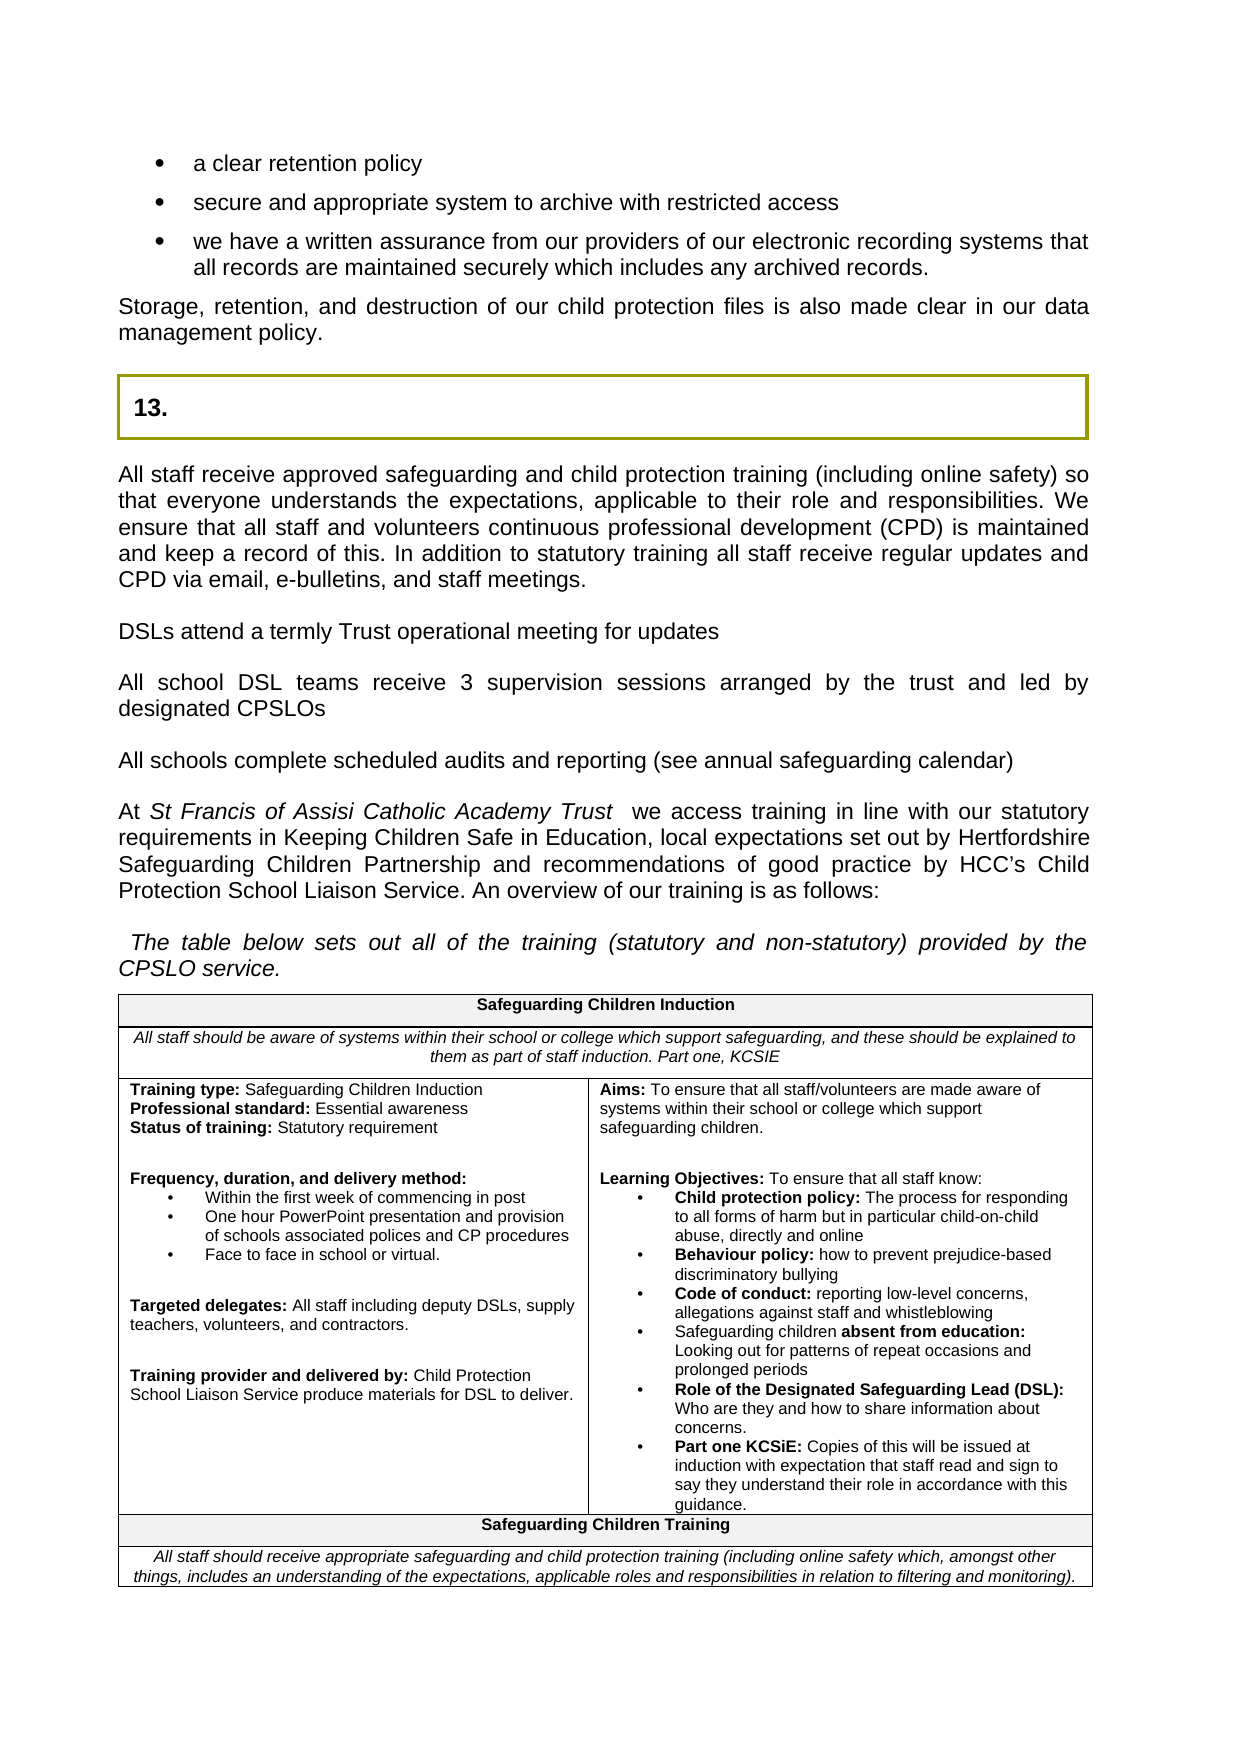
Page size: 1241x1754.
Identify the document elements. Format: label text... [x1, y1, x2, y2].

table_header Safeguarding Children Induction [119, 995, 1092, 1026]
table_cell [119, 1547, 1092, 1586]
table_cell Training type: Safeguarding Children Induction Professional standard: Essential awareness Status of training: Statutory requirement Frequency, duration, and delivery method: Within the first week of commencing in post One hour PowerPoint presentation and provision of schools associated polices and CP procedures Face to face in school or virtual. Targeted delegates: All staff including deputy DSLs, supply teachers, volunteers, and contractors. Training provider and delivered by: Child Protection School Liaison Service produce materials for DSL to deliver. [119, 1079, 588, 1513]
text All staff receive approved safeguarding and child protection training (including online safety) so that everyone understands the expectations, applicable to their role and responsibilities. We ensure that all staff and volunteers continuous professional development (CPD) is maintained and keep a record of this. In addition to statutory training all staff receive regular updates and CPD via email, e-bulletins, and staff meetings. [118, 461, 1090, 593]
table_cell Safeguarding Children Training [119, 1515, 1092, 1546]
text The table below sets out all of the training (statutory and non-statutory) provided by the CPSLO service. [118, 928, 1090, 981]
text At St Francis of Assisi Catholic Academy Trust we access training in line with our statutory requirements in Keeping Children Safe in Education, local expectations set out by Hertfordshire Safeguarding Children Partnership and recommendations of good practice by HCC’s Child Protection School Liaison Service. An overview of our training is as follows: [118, 798, 1090, 903]
list a clear retention policy [156, 150, 1090, 176]
text All schools complete scheduled audits and reporting (see annual safeguarding calendar) [118, 747, 1090, 773]
list we have a written assurance from our providers of our electronic recording systems that all records are maintained securely which includes any archived records. [156, 228, 1090, 280]
text DSLs attend a termly Trust operational meeting for updates [118, 618, 1090, 644]
list secure and appropriate system to archive with restricted access [156, 189, 1090, 215]
text All school DSL teams receive 3 supervision sessions arranged by the trust and led by designated CPSLOs [118, 669, 1090, 722]
text Storage, retention, and destruction of our child protection files is also made clear in our data management policy. [118, 293, 1090, 346]
table_cell All staff should be aware of systems within their school or college which support safeguarding, and these should be explained to them as part of staff induction. Part one, KCSIE [119, 1028, 1092, 1078]
table_cell Aims: To ensure that all staff/volunteers are made aware of systems within their school or college which support safeguarding children. Learning Objectives: To ensure that all staff know: Child protection policy: The process for responding to all forms of harm but in particular child-on-child abuse, directly and online Behaviour policy: how to prevent prejudice-based discriminatory bullying Code of conduct: reporting low-level concerns, allegations against staff and whistleblowing Safeguarding children absent from education: Looking out for patterns of repeat occasions and prolonged periods Role of the Designated Safeguarding Lead (DSL): Who are they and how to share information about concerns. Part one KCSiE: Copies of this will be issued at induction with expectation that staff read and sign to say they understand their role in accordance with this guidance. [589, 1079, 1092, 1513]
